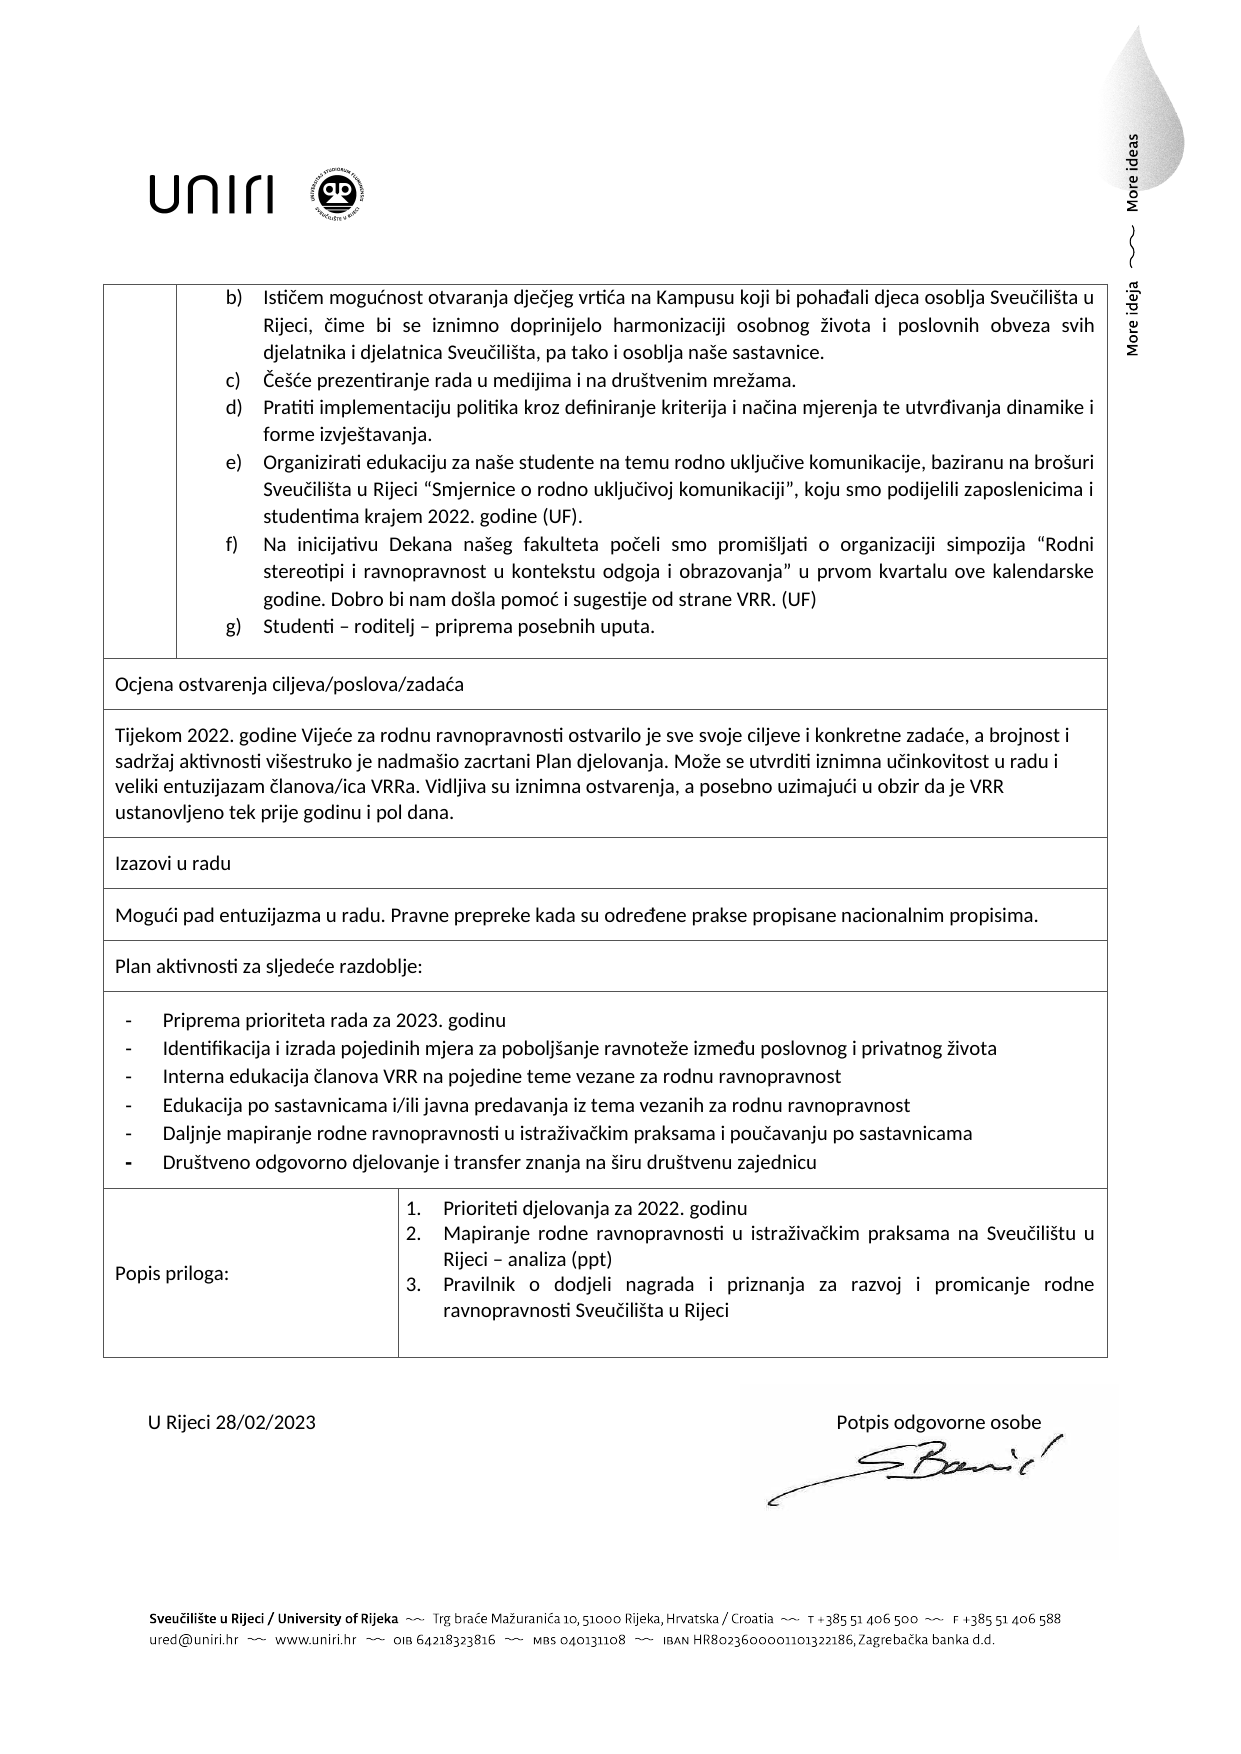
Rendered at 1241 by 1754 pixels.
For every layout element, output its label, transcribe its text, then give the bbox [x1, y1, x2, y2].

picture [1071, 22, 1199, 361]
table_cell Izazovi u radu [104, 838, 1107, 888]
table_cell Plan aktivnosti za sljedeće razdoblje: [104, 941, 1107, 991]
text U Rijeci 28/02/2023 Potpis odgovorne osobe [148, 1409, 1063, 1434]
table_cell Popis priloga: [104, 1189, 398, 1357]
table_cell 6. [104, 285, 176, 658]
table_cell Mogući pad entuzijazma u radu. Pravne prepreke kada su određene prakse propisane nacionalnim propisima. [104, 889, 1107, 940]
picture [147, 1611, 1063, 1648]
table_cell Tijekom 2022. godine Vijeće za rodnu ravnopravnosti ostvarilo je sve svoje ciljeve i konkretne zadaće, a brojnost i sadržaj aktivnosti višestruko je nadmašio zacrtani Plan djelovanja. Može se utvrditi iznimna učinkovitost u radu i veliki entuzijazam članova/ica VRRa. Vidljiva su iznimna ostvarenja, a posebno uzimajući u obzir da je VRR ustanovljeno tek prije godinu i pol dana. [104, 710, 1107, 837]
picture [147, 165, 366, 223]
table_cell Ocjena ostvarenja ciljeva/poslova/zadaća [104, 659, 1107, 709]
table_cell Priprema prioriteta rada za 2023. godinu Identifikacija i izrada pojedinih mjera za poboljšanje ravnoteže između poslovnog i privatnog života Interna edukacija članova VRR na pojedine teme vezane za rodnu ravnopravnost Edukacija po sastavnicama i/ili javna predavanja iz tema vezanih za rodnu ravnopravnost Daljnje mapiranje rodne ravnopravnosti u istraživačkim praksama i poučavanju po sastavnicama Društveno odgovorno djelovanje i transfer znanja na širu društvenu zajednicu [104, 992, 1107, 1188]
picture [740, 1384, 1120, 1560]
table_cell Prioriteti djelovanja za 2022. godinu Mapiranje rodne ravnopravnosti u istraživačkim praksama na Sveučilištu u Rijeci – analiza (ppt) Pravilnik o dodjeli nagrada i priznanja za razvoj i promicanje rodne ravnopravnosti Sveučilišta u Rijeci [399, 1189, 1107, 1357]
